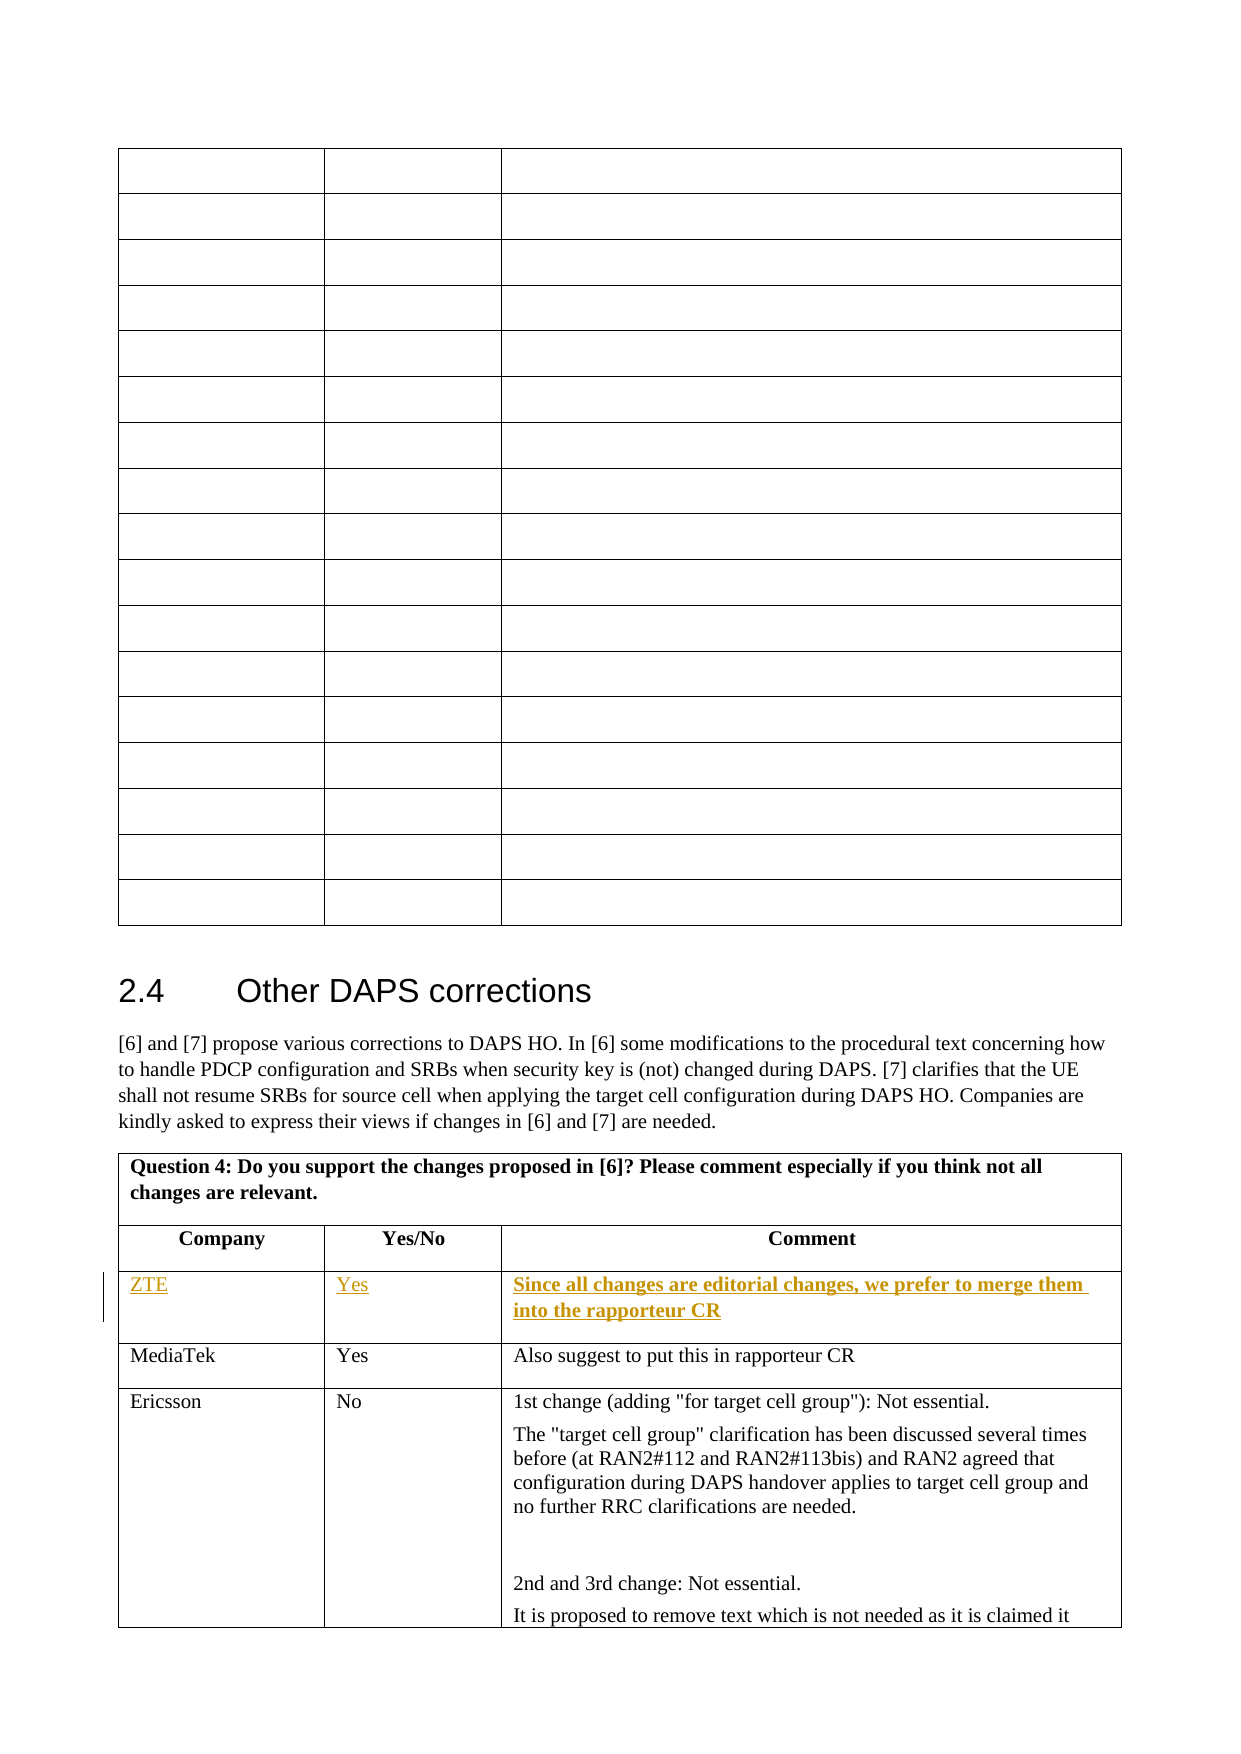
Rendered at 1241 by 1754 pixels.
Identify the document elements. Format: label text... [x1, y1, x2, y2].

table_cell [325, 331, 501, 376]
table_cell [119, 240, 324, 285]
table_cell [502, 1389, 1121, 1627]
table_cell [502, 149, 1121, 193]
table_cell [119, 377, 324, 422]
table_cell [502, 240, 1121, 285]
table_cell [119, 789, 324, 833]
table_cell MediaTek [119, 1344, 324, 1388]
table_cell [119, 652, 324, 696]
table_cell [119, 560, 324, 605]
table_cell [502, 194, 1121, 239]
table_cell Ericsson [119, 1389, 324, 1627]
table_cell [119, 149, 324, 193]
table_cell [325, 743, 501, 788]
table_cell [119, 606, 324, 651]
table_cell [325, 423, 501, 468]
table_cell [325, 880, 501, 925]
table_cell [325, 149, 501, 193]
table_cell [119, 469, 324, 513]
table_cell [502, 697, 1121, 742]
table_cell [502, 377, 1121, 422]
table_cell [325, 697, 501, 742]
table_cell [502, 880, 1121, 925]
subtitle 2.4 Other DAPS corrections [118, 971, 1122, 1009]
table_cell [119, 286, 324, 330]
table_cell [325, 240, 501, 285]
table_cell [325, 835, 501, 879]
table_cell [325, 469, 501, 513]
table_cell [502, 743, 1121, 788]
table_cell [119, 194, 324, 239]
table_cell [502, 835, 1121, 879]
table_cell [119, 835, 324, 879]
table_cell [119, 331, 324, 376]
table_cell Company [119, 1226, 324, 1271]
table_cell [502, 606, 1121, 651]
table_cell [502, 286, 1121, 330]
table_cell [502, 560, 1121, 605]
table_cell Yes [325, 1344, 501, 1388]
table_cell [325, 606, 501, 651]
table_cell [325, 789, 501, 833]
table_cell [119, 880, 324, 925]
text [6] and [7] propose various corrections to DAPS HO. In [6] some modifications to the procedural text concerning how to handle PDCP configuration and SRBs when security key is (not) changed during DAPS. [7] clarifies that the UE shall not resume SRBs for source cell when applying the target cell configuration during DAPS HO. Companies are kindly asked to express their views if changes in [6] and [7] are needed. [118, 1031, 1122, 1133]
table_cell [119, 1272, 324, 1342]
table_cell [325, 1272, 501, 1342]
table_cell [502, 789, 1121, 833]
table_cell [502, 469, 1121, 513]
table_cell Yes/No [325, 1226, 501, 1271]
table_cell No [325, 1389, 501, 1627]
table_cell [119, 743, 324, 788]
table_cell [325, 286, 501, 330]
table_cell [502, 331, 1121, 376]
table_cell Also suggest to put this in rapporteur CR [502, 1344, 1121, 1388]
table_cell [325, 652, 501, 696]
table_cell Comment [502, 1226, 1121, 1271]
table_cell [119, 514, 324, 559]
table_cell [119, 697, 324, 742]
table_header Question 4: Do you support the changes proposed in [6]? Please comment especially if you think not all changes are relevant. [119, 1154, 1121, 1225]
table_cell [325, 377, 501, 422]
table_cell [119, 423, 324, 468]
table_cell [502, 1272, 1121, 1342]
table_cell [502, 423, 1121, 468]
table_cell [325, 560, 501, 605]
table_cell [325, 514, 501, 559]
table_cell [325, 194, 501, 239]
table_cell [502, 652, 1121, 696]
table_cell [502, 514, 1121, 559]
